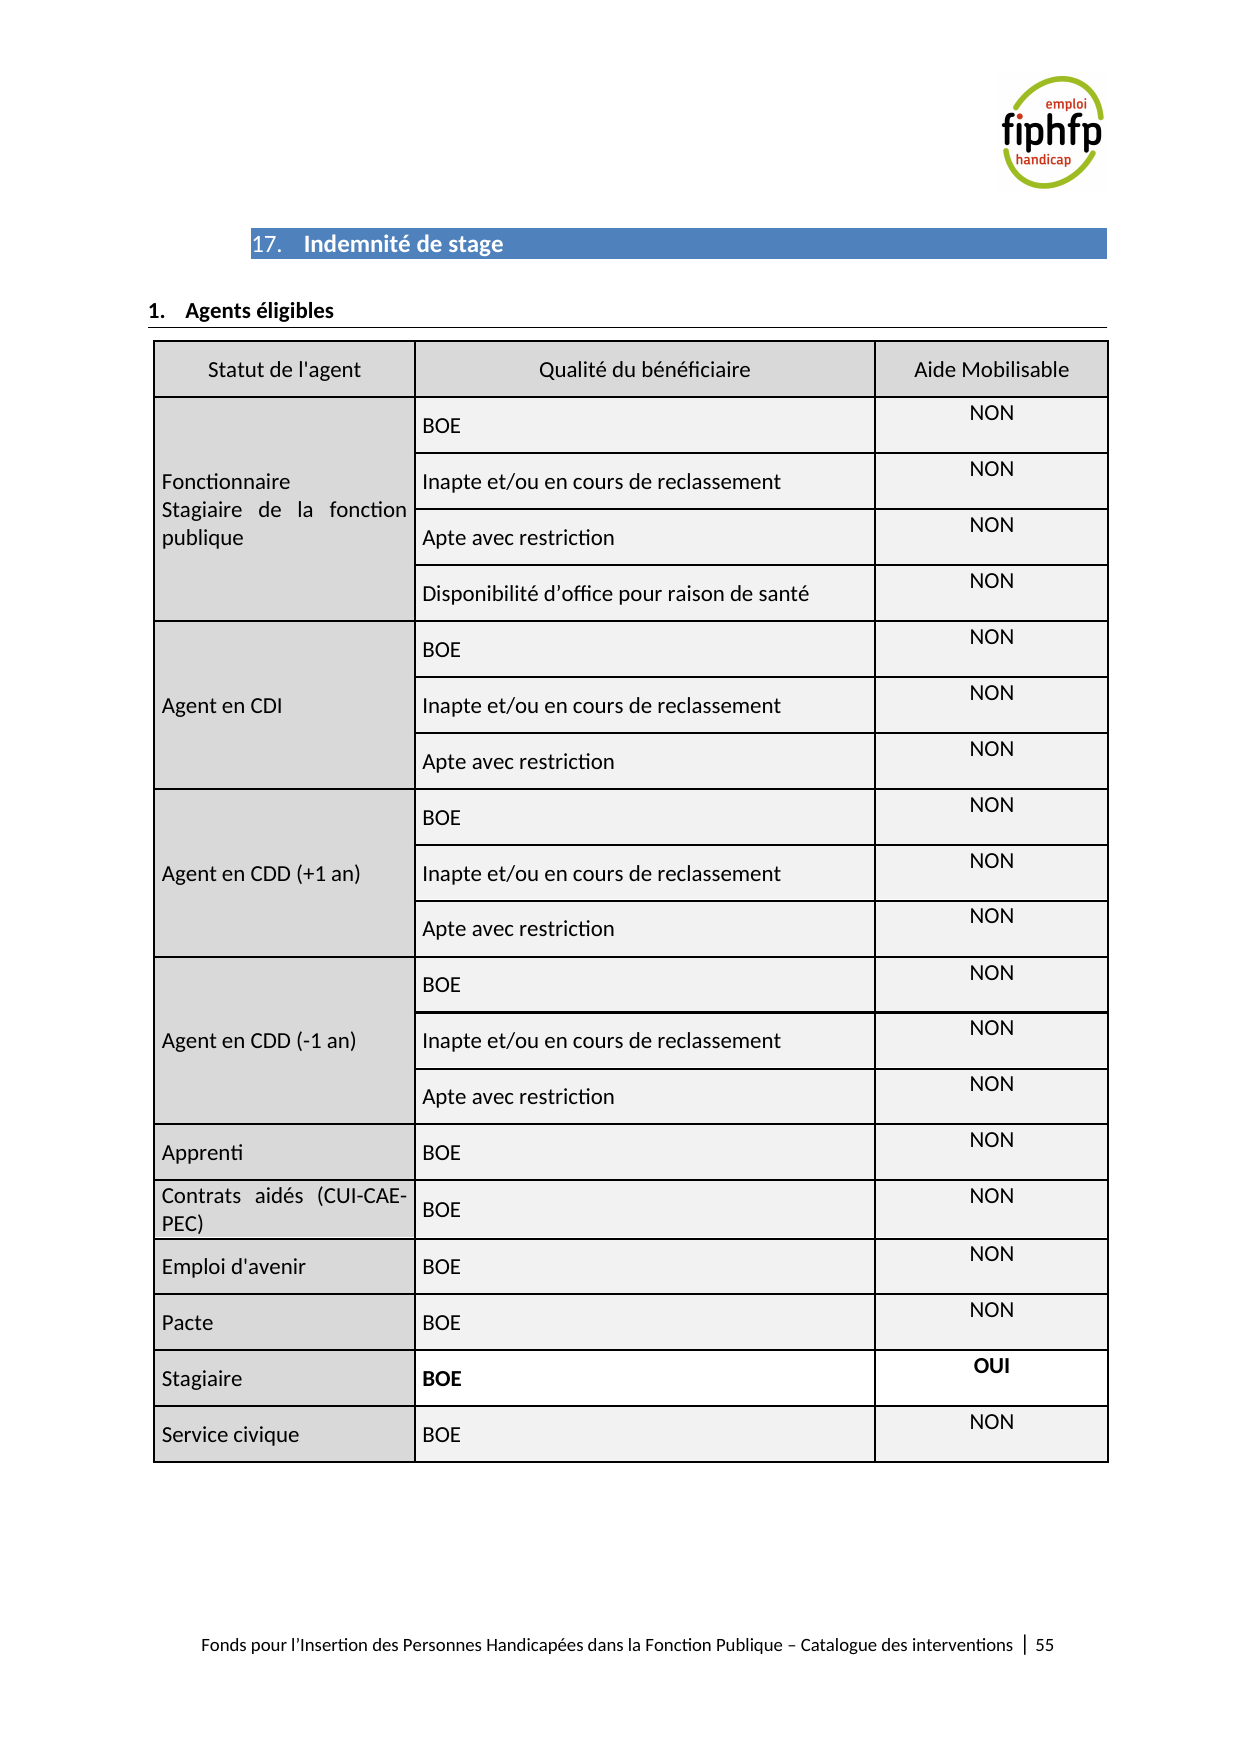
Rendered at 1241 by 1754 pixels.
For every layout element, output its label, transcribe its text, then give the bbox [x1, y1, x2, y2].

table_cell Service civique [155, 1407, 414, 1461]
table_cell BOE [416, 398, 874, 452]
table_cell Apprenti [155, 1125, 414, 1179]
table_cell NON [876, 846, 1107, 899]
table_cell Inapte et/ou en cours de reclassement [416, 846, 874, 899]
table_cell BOE [416, 1240, 874, 1293]
table_cell NON [876, 902, 1107, 956]
table_cell Apte avec restriction [416, 734, 874, 788]
table_cell NON [876, 958, 1107, 1011]
table_cell NON [876, 1125, 1107, 1179]
picture [998, 73, 1108, 191]
table_cell Inapte et/ou en cours de reclassement [416, 454, 874, 508]
table_cell BOE [416, 1407, 874, 1461]
table_cell NON [876, 398, 1107, 452]
subtitle Indemnité de stage [251, 228, 1107, 259]
table_cell Agent en CDD (+1 an) [155, 790, 414, 956]
table_cell Apte avec restriction [416, 510, 874, 564]
table_cell NON [876, 1014, 1107, 1067]
table_cell NON [876, 454, 1107, 508]
table_cell NON [876, 678, 1107, 732]
table_cell NON [876, 566, 1107, 620]
table_cell NON [876, 734, 1107, 788]
table_cell NON [876, 1181, 1107, 1237]
table_cell BOE [416, 1125, 874, 1179]
table_cell OUI [876, 1351, 1107, 1405]
table_cell BOE [416, 1181, 874, 1237]
table_cell Apte avec restriction [416, 1070, 874, 1123]
table_header Statut de l'agent [155, 342, 414, 396]
table_cell BOE [416, 790, 874, 844]
table_cell Inapte et/ou en cours de reclassement [416, 678, 874, 732]
table_cell NON [876, 510, 1107, 564]
table_cell Contrats aidés (CUI-CAE-PEC) [155, 1181, 414, 1237]
table_cell BOE [416, 622, 874, 676]
table_header Qualité du bénéficiaire [416, 342, 874, 396]
table_cell BOE [416, 1295, 874, 1349]
table_cell BOE [416, 1351, 874, 1405]
table_cell BOE [416, 958, 874, 1011]
table_cell Inapte et/ou en cours de reclassement [416, 1014, 874, 1067]
table_cell NON [876, 1240, 1107, 1293]
subtitle Agents éligibles [148, 297, 1107, 327]
table_cell NON [876, 1070, 1107, 1123]
table_cell Emploi d'avenir [155, 1240, 414, 1293]
table_cell Stagiaire [155, 1351, 414, 1405]
table_cell Disponibilité d’office pour raison de santé [416, 566, 874, 620]
table_cell Agent en CDI [155, 622, 414, 788]
table_cell NON [876, 622, 1107, 676]
table_cell NON [876, 790, 1107, 844]
table_cell NON [876, 1407, 1107, 1461]
table_header Aide Mobilisable [876, 342, 1107, 396]
table_cell Apte avec restriction [416, 902, 874, 956]
table_cell Fonctionnaire Stagiaire de la fonction publique [155, 398, 414, 620]
table_cell NON [876, 1295, 1107, 1349]
table_cell Pacte [155, 1295, 414, 1349]
table_cell Agent en CDD (-1 an) [155, 958, 414, 1123]
